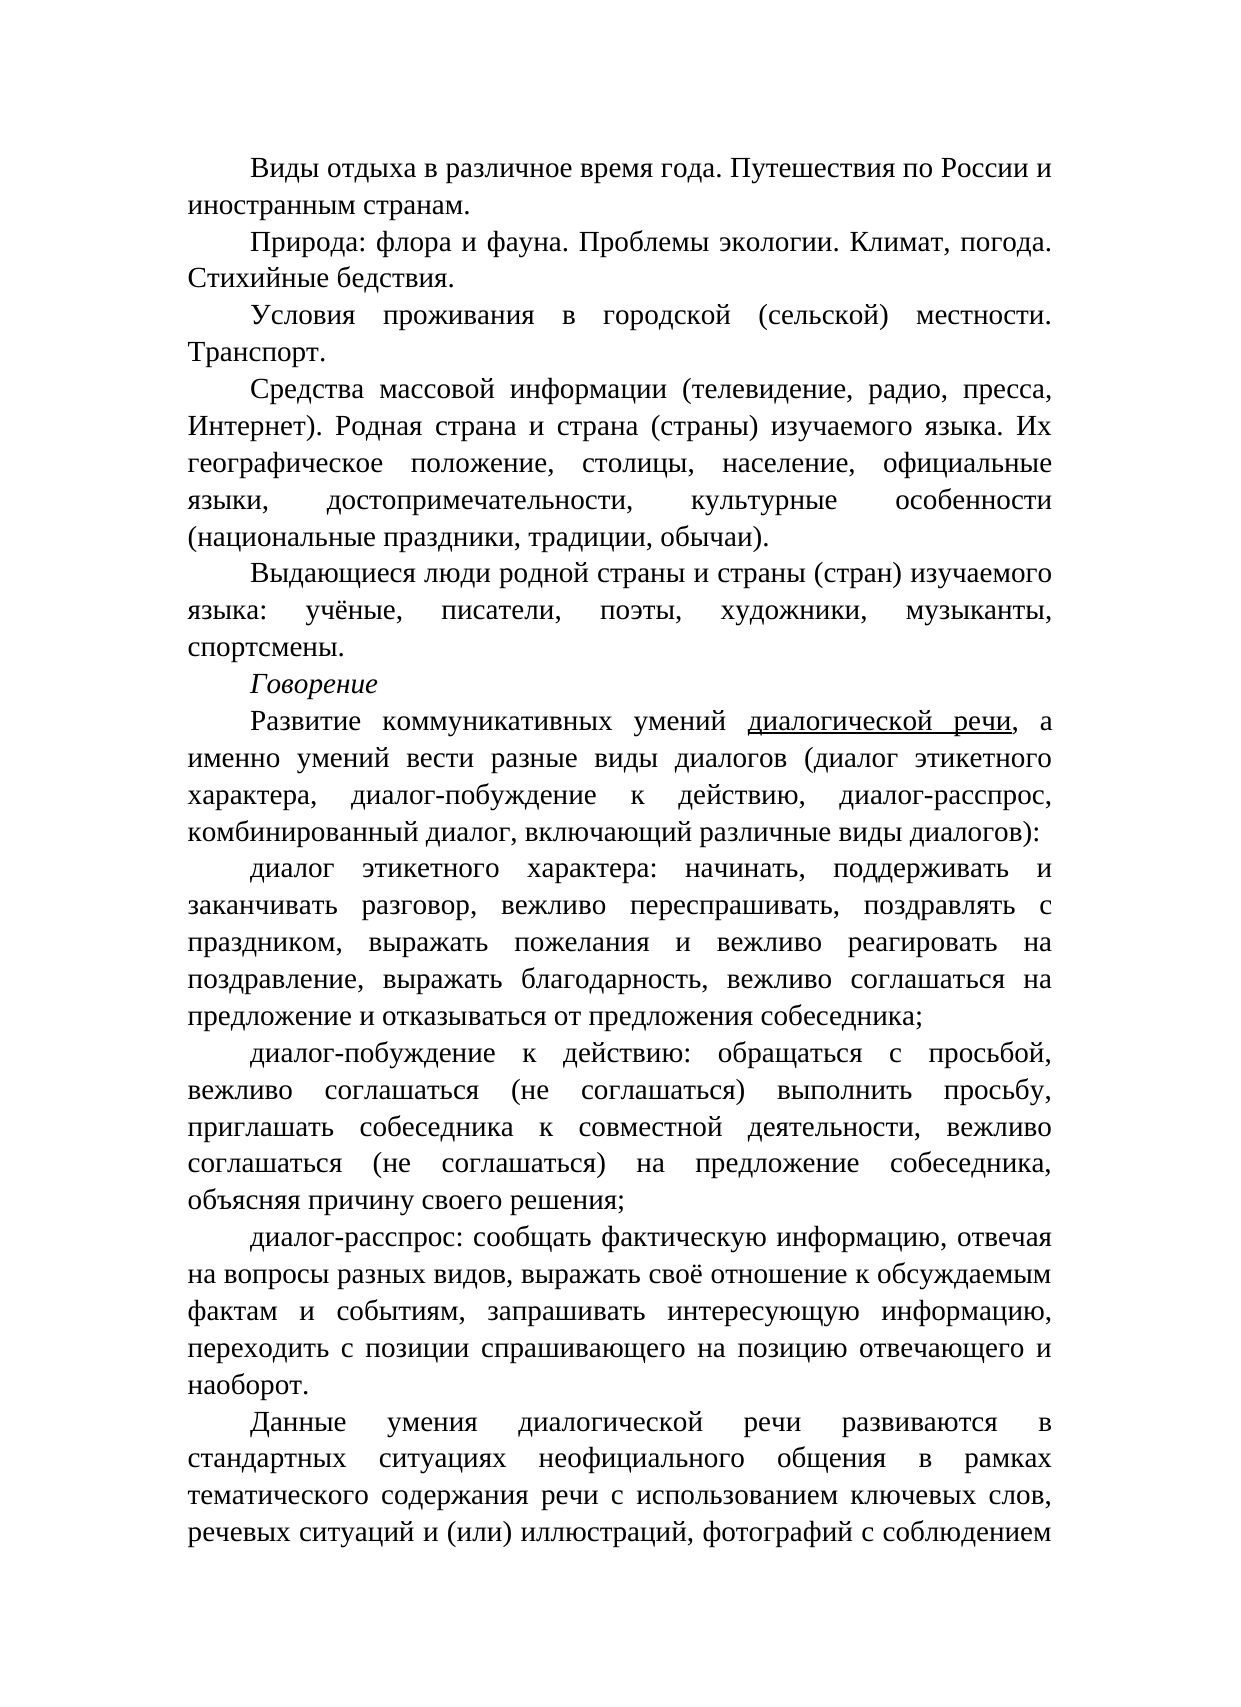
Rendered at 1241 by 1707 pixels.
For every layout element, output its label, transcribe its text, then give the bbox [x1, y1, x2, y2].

text Условия проживания в городской (сельской) местности. Транспорт. [187, 297, 1053, 368]
text Говорение [187, 666, 1053, 700]
text Выдающиеся люди родной страны и страны (стран) изучаемого языка: учёные, писатели, поэты, художники, музыканты, спортсмены. [187, 556, 1053, 663]
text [187, 1404, 1053, 1548]
text Средства массовой информации (телевидение, радио, пресса, Интернет). Родная страна и страна (страны) изучаемого языка. Их географическое положение, столицы, население, официальные языки, достопримечательности, культурные особенности (национальные праздники, традиции, обычаи). [187, 371, 1053, 552]
text диалог этикетного характера: начинать, поддерживать и заканчивать разговор, вежливо переспрашивать, поздравлять с праздником, выражать пожелания и вежливо реагировать на поздравление, выражать благодарность, вежливо соглашаться на предложение и отказываться от предложения собеседника; [187, 851, 1053, 1032]
text Виды отдыха в различное время года. Путешествия по России и иностранным странам. [187, 150, 1053, 220]
text диалог-побуждение к действию: обращаться с просьбой, вежливо соглашаться (не соглашаться) выполнить просьбу, приглашать собеседника к совместной деятельности, вежливо соглашаться (не соглашаться) на предложение собеседника, объясняя причину своего решения; [187, 1035, 1053, 1216]
text Развитие коммуникативных умений диалогической речи, а именно умений вести разные виды диалогов (диалог этикетного характера, диалог-побуждение к действию, диалог-расспрос, комбинированный диалог, включающий различные виды диалогов): [187, 703, 1053, 847]
text Природа: флора и фауна. Проблемы экологии. Климат, погода. Стихийные бедствия. [187, 224, 1053, 294]
text диалог-расспрос: сообщать фактическую информацию, отвечая на вопросы разных видов, выражать своё отношение к обсуждаемым фактам и событиям, запрашивать интересующую информацию, переходить с позиции спрашивающего на позицию отвечающего и наоборот. [187, 1219, 1053, 1400]
